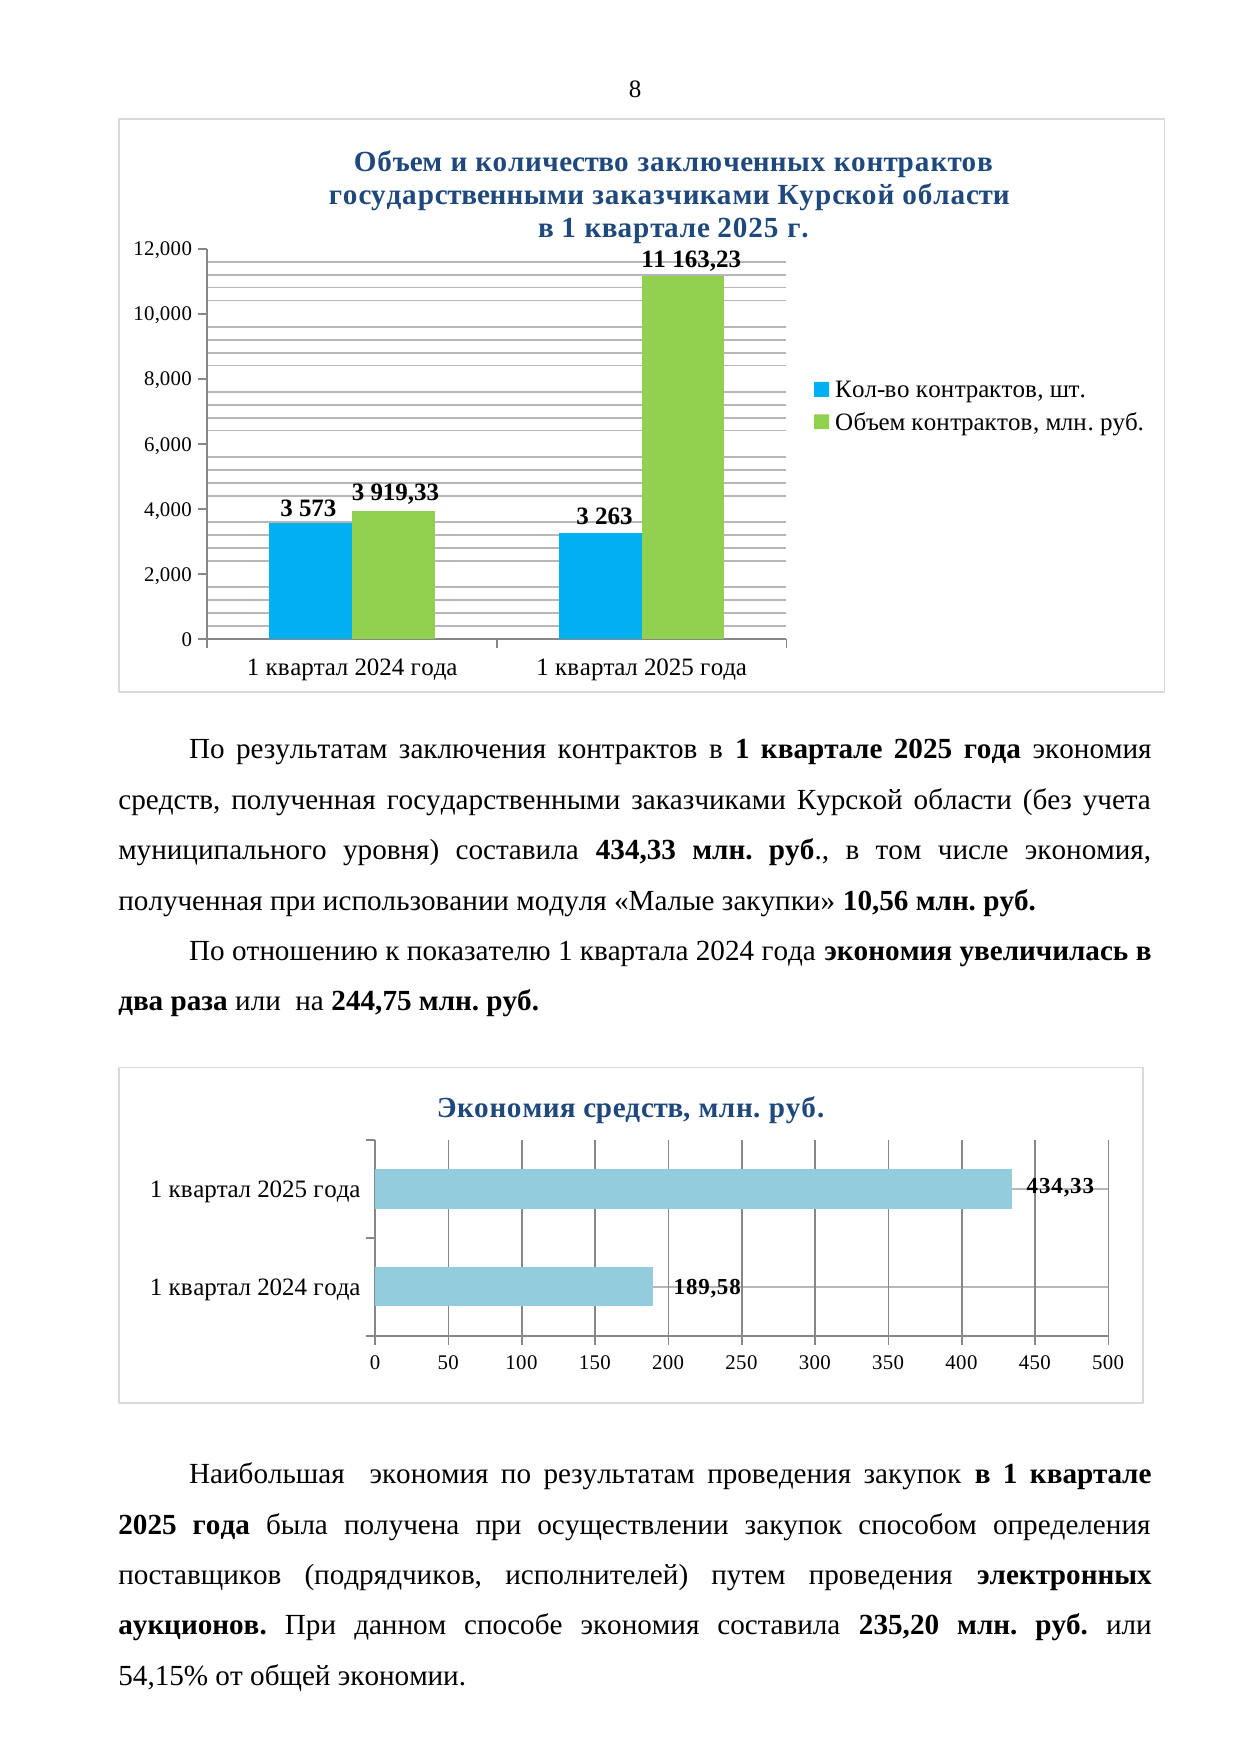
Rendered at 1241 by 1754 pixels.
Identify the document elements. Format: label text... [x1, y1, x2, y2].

text По результатам заключения контрактов в 1 квартале 2025 года экономия средств, полученная государственными заказчиками Курской области (без учета муниципального уровня) составила 434,33 млн. руб., в том числе экономия, полученная при использовании модуля «Малые закупки» 10,56 млн. руб. [118, 732, 1152, 916]
text По отношению к показателю 1 квартала 2024 года экономия увеличилась в два раза или на 244,75 млн. руб. [118, 933, 1152, 1017]
text Наибольшая экономия по результатам проведения закупок в 1 квартале 2025 года была получена при осуществлении закупок способом определения поставщиков (подрядчиков, исполнителей) путем проведения электронных аукционов. При данном способе экономия составила 235,20 млн. руб. или 54,15% от общей экономии. [118, 1457, 1152, 1691]
